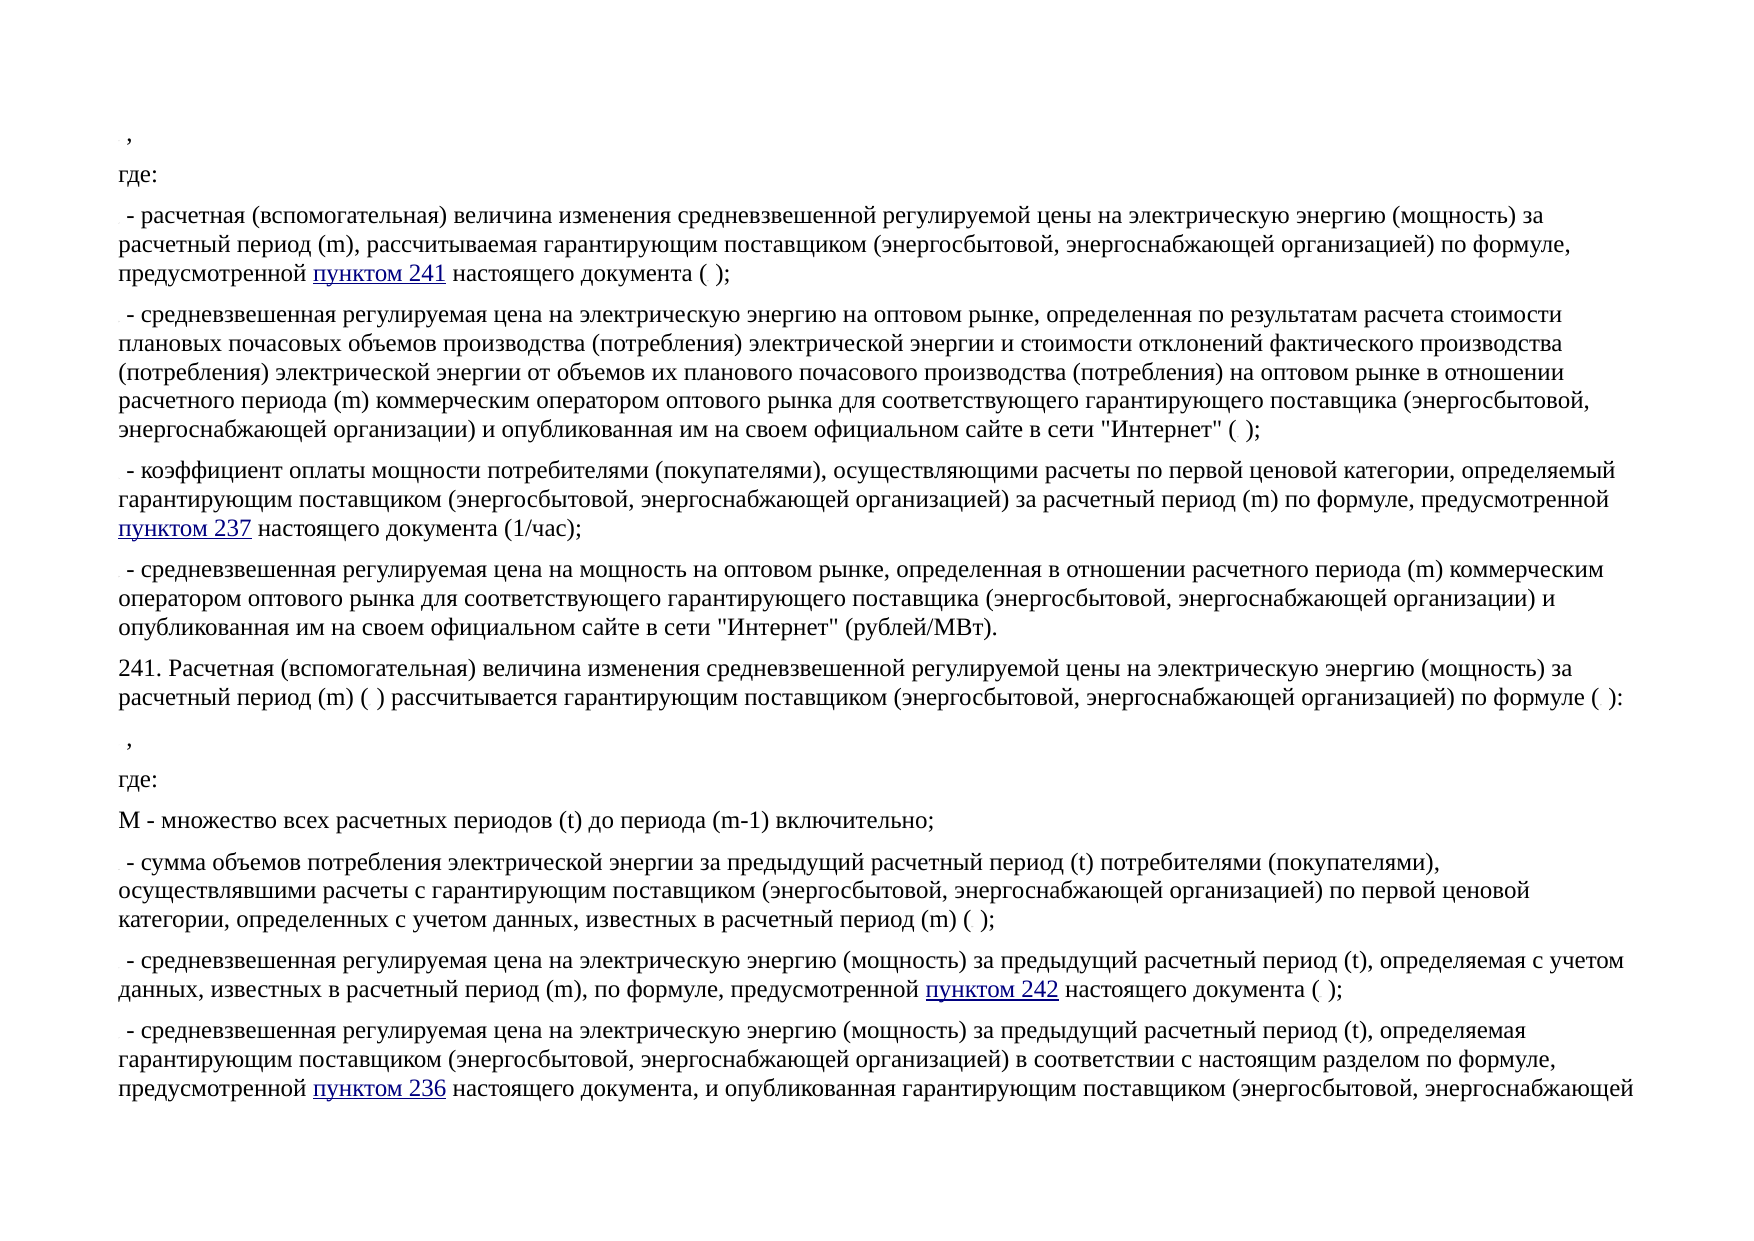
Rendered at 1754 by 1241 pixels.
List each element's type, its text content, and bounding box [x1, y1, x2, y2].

text , [118, 118, 1636, 147]
text - средневзвешенная регулируемая цена на мощность на оптовом рынке, определенная в отношении расчетного периода (m) коммерческим оператором оптового рынка для соответствующего гарантирующего поставщика (энергосбытовой, энергоснабжающей организации) и опубликованная им на своем официальном сайте в сети "Интернет" (рублей/МВт). [118, 554, 1636, 641]
text где: [118, 159, 1636, 188]
text - расчетная (вспомогательная) величина изменения средневзвешенной регулируемой цены на электрическую энергию (мощность) за расчетный период (m), рассчитываемая гарантирующим поставщиком (энергосбытовой, энергоснабжающей организацией) по формуле, предусмотренной пунктом 241 настоящего документа ( ); [118, 201, 1636, 287]
text - сумма объемов потребления электрической энергии за предыдущий расчетный период (t) потребителями (покупателями), осуществлявшими расчеты с гарантирующим поставщиком (энергосбытовой, энергоснабжающей организацией) по первой ценовой категории, определенных с учетом данных, известных в расчетный период (m) ( ); [118, 847, 1636, 933]
text - средневзвешенная регулируемая цена на электрическую энергию на оптовом рынке, определенная по результатам расчета стоимости плановых почасовых объемов производства (потребления) электрической энергии и стоимости отклонений фактического производства (потребления) электрической энергии от объемов их планового почасового производства (потребления) на оптовом рынке в отношении расчетного периода (m) коммерческим оператором оптового рынка для соответствующего гарантирующего поставщика (энергосбытовой, энергоснабжающей организации) и опубликованная им на своем официальном сайте в сети "Интернет" ( ); [118, 299, 1636, 443]
text , [118, 723, 1636, 752]
text M - множество всех расчетных периодов (t) до периода (m-1) включительно; [118, 806, 1636, 834]
text - коэффициент оплаты мощности потребителями (покупателями), осуществляющими расчеты по первой ценовой категории, определяемый гарантирующим поставщиком (энергосбытовой, энергоснабжающей организацией) за расчетный период (m) по формуле, предусмотренной пунктом 237 настоящего документа (1/час); [118, 456, 1636, 542]
text где: [118, 764, 1636, 793]
text - средневзвешенная регулируемая цена на электрическую энергию (мощность) за предыдущий расчетный период (t), определяемая с учетом данных, известных в расчетный период (m), по формуле, предусмотренной пунктом 242 настоящего документа ( ); [118, 946, 1636, 1003]
text 241. Расчетная (вспомогательная) величина изменения средневзвешенной регулируемой цены на электрическую энергию (мощность) за расчетный период (m) ( ) рассчитывается гарантирующим поставщиком (энергосбытовой, энергоснабжающей организацией) по формуле ( ): [118, 653, 1636, 711]
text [118, 1016, 1636, 1102]
